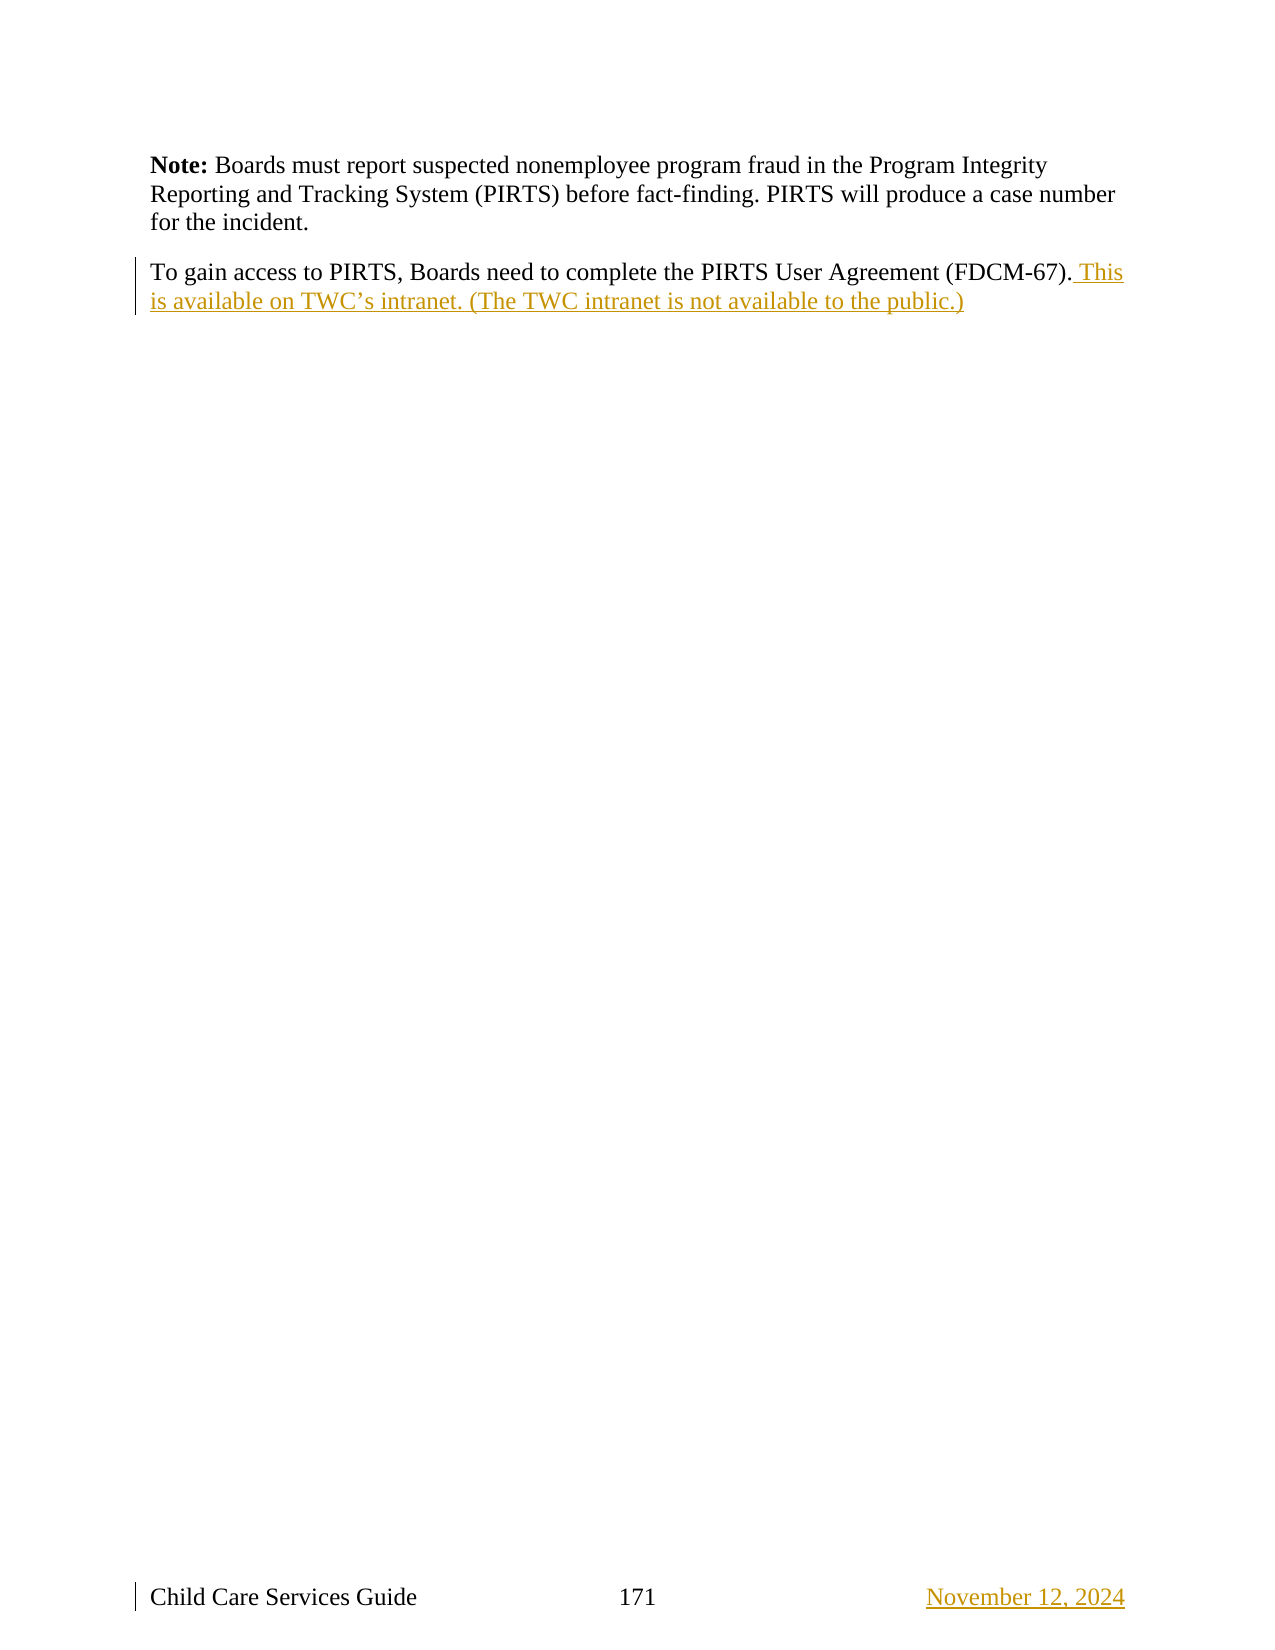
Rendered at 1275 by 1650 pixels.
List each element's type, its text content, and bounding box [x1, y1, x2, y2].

text Note: Boards must report suspected nonemployee program fraud in the Program Integrity Reporting and Tracking System (PIRTS) before fact-finding. PIRTS will produce a case number for the incident. [150, 150, 1125, 236]
text To gain access to PIRTS, Boards need to complete the PIRTS User Agreement (FDCM-67). [150, 257, 1125, 314]
